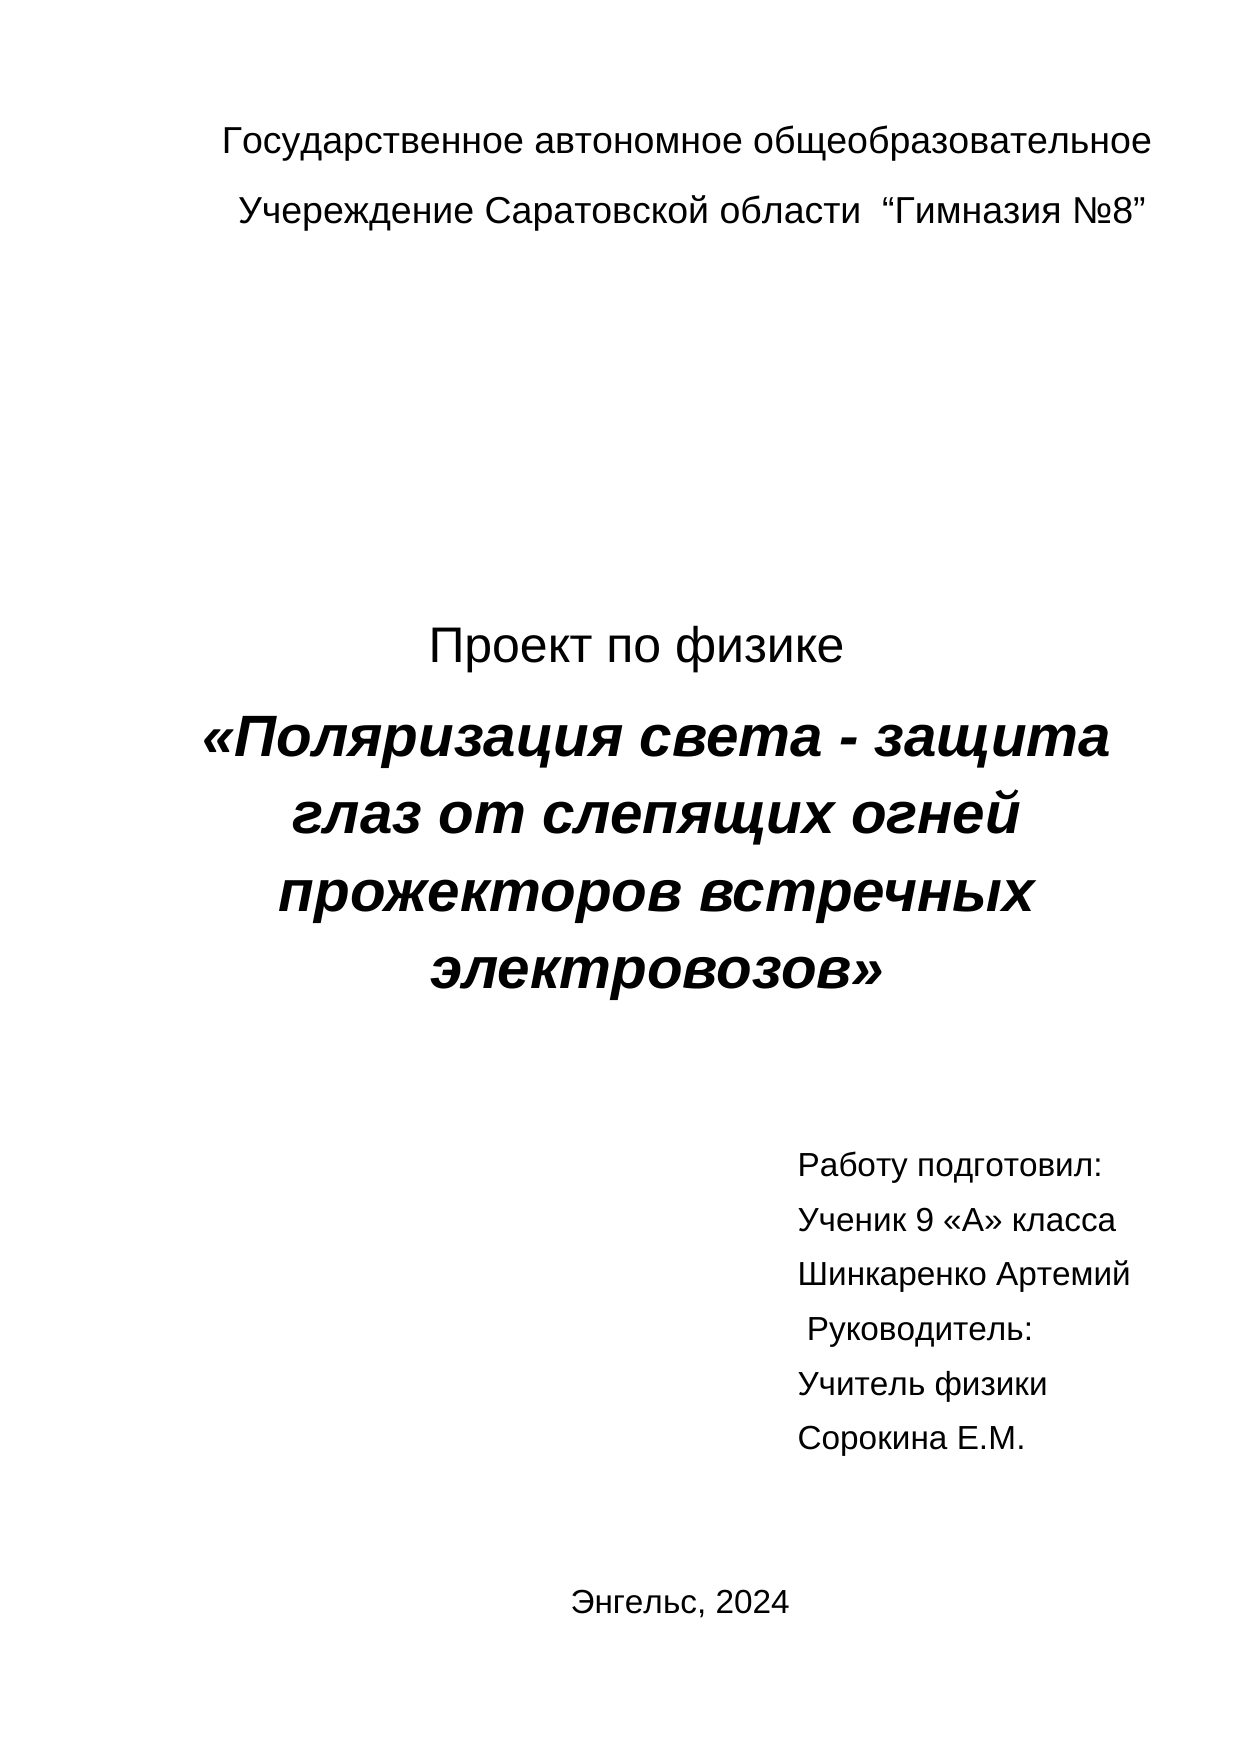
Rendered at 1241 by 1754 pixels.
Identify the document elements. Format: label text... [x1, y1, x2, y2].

text Учитель физики [797, 1363, 1152, 1402]
text Ученик 9 «А» класса [797, 1200, 1152, 1238]
text Учереждение Саратовской области “Гимназия №8” [162, 188, 1211, 232]
text Руководитель: [797, 1309, 1152, 1347]
text Работу подготовил: [797, 1145, 1152, 1184]
text Энгельс, 2024 [208, 1582, 1152, 1620]
text Государственное автономное общеобразовательное [162, 118, 1211, 161]
text Проект по физике [162, 615, 1152, 673]
text Шинкаренко Артемий [797, 1254, 1152, 1293]
text Сорокина Е.M. [797, 1418, 1152, 1457]
text «Поляризация света - защита глаз от слепящих огней прожекторов встречных электровозов» [162, 702, 1152, 1000]
